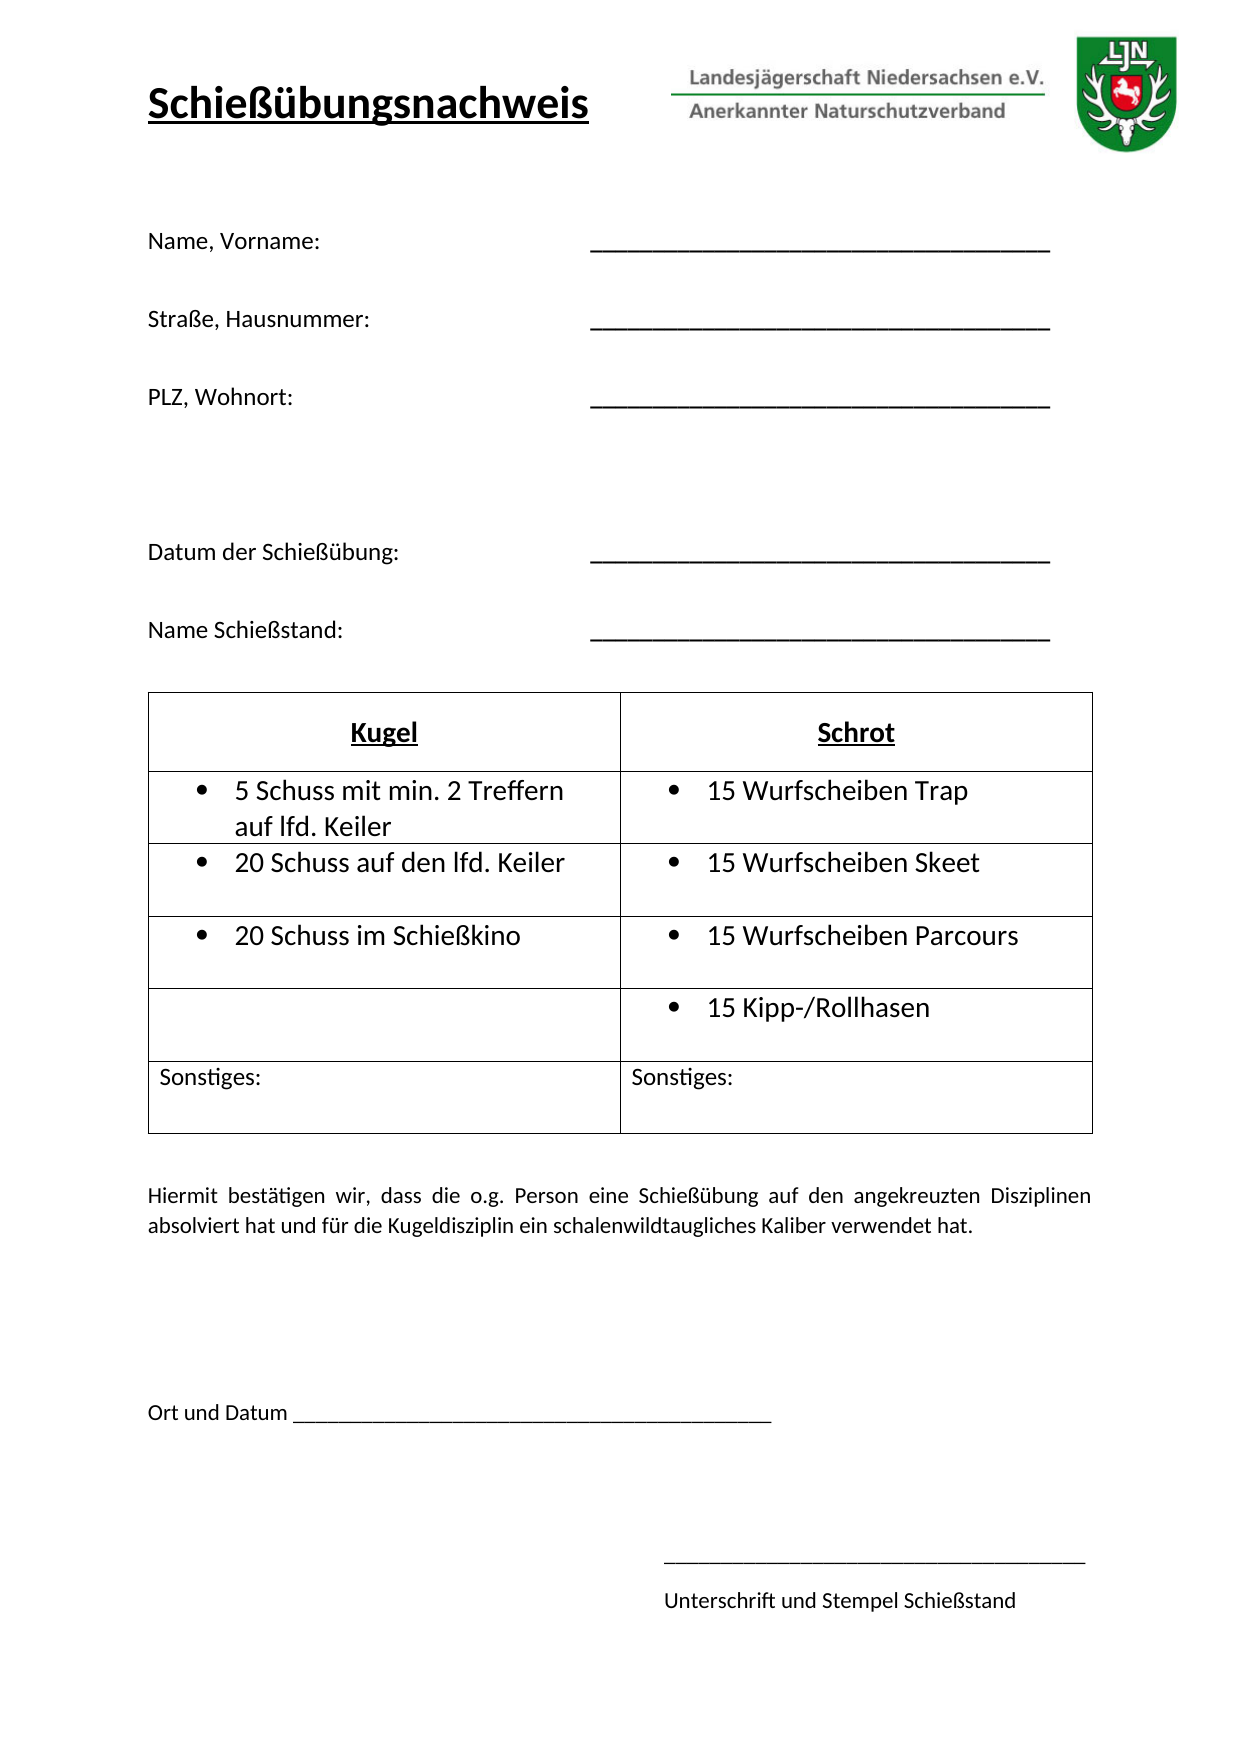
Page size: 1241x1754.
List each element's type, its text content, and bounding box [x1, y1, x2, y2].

text Unterschrift und Stempel Schießstand [148, 1586, 1093, 1614]
picture [671, 0, 1187, 188]
text Datum der Schießübung: _____________________________________ [148, 536, 1093, 567]
text Hiermit bestätigen wir, dass die o.g. Person eine Schießübung auf den angekreuzten Disziplinen absolviert hat und für die Kugeldisziplin ein schalenwildtaugliches Kaliber verwendet hat. [148, 1181, 1093, 1239]
text Ort und Datum __________________________________________ [148, 1398, 1093, 1426]
table_header Schrot [621, 693, 1092, 771]
text Name Schießstand: _____________________________________ [148, 614, 1093, 644]
table_cell Sonstiges: [621, 1062, 1092, 1133]
table_cell [149, 989, 620, 1061]
table_cell 15 Wurfscheiben Skeet [621, 844, 1092, 916]
text Name, Vorname: _____________________________________ [148, 225, 1093, 256]
table_cell 20 Schuss auf den lfd. Keiler [149, 844, 620, 916]
text Straße, Hausnummer: _____________________________________ [148, 303, 1093, 333]
table_header Kugel [149, 693, 620, 771]
table_cell 5 Schuss mit min. 2 Treffern auf lfd. Keiler [149, 772, 620, 843]
table_cell 15 Wurfscheiben Trap [621, 772, 1092, 843]
text _____________________________________ [664, 1539, 1093, 1567]
table_cell 20 Schuss im Schießkino [149, 917, 620, 988]
table_cell 15 Wurfscheiben Parcours [621, 917, 1092, 988]
table_cell Sonstiges: [149, 1062, 620, 1133]
table_cell 15 Kipp-/Rollhasen [621, 989, 1092, 1061]
text PLZ, Wohnort: _____________________________________ [148, 381, 1093, 411]
